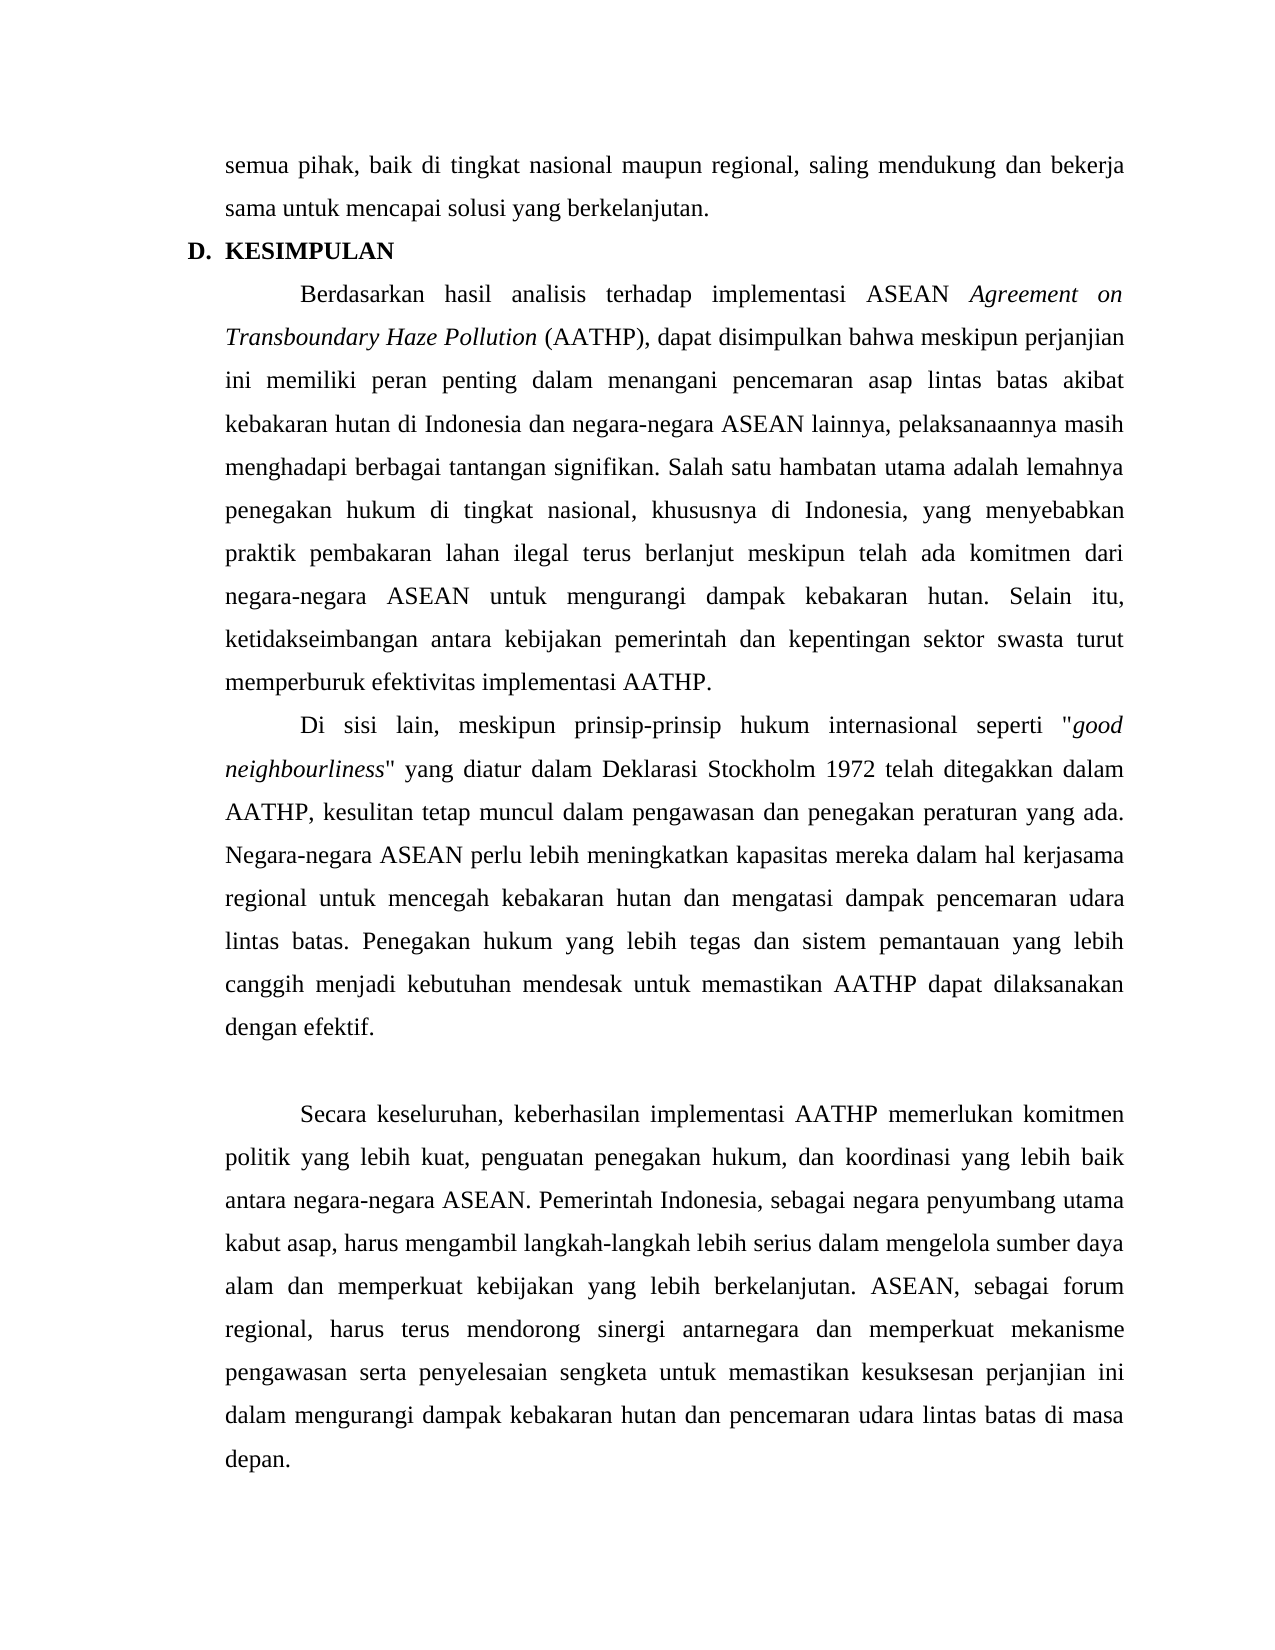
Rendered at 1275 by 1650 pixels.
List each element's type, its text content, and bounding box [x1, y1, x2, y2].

list KESIMPULAN [187, 236, 1125, 265]
list Secara keseluruhan, keberhasilan implementasi AATHP memerlukan komitmen politik yang lebih kuat, penguatan penegakan hukum, dan koordinasi yang lebih baik antara negara-negara ASEAN. Pemerintah Indonesia, sebagai negara penyumbang utama kabut asap, harus mengambil langkah-langkah lebih serius dalam mengelola sumber daya alam dan memperkuat kebijakan yang lebih berkelanjutan. ASEAN, sebagai forum regional, harus terus mendorong sinergi antarnegara dan memperkuat mekanisme pengawasan serta penyelesaian sengketa untuk memastikan kesuksesan perjanjian ini dalam mengurangi dampak kebakaran hutan dan pencemaran udara lintas batas di masa depan. [225, 1099, 1125, 1472]
list Berdasarkan hasil analisis terhadap implementasi ASEAN Agreement on Transboundary Haze Pollution (AATHP), dapat disimpulkan bahwa meskipun perjanjian ini memiliki peran penting dalam menangani pencemaran asap lintas batas akibat kebakaran hutan di Indonesia dan negara-negara ASEAN lainnya, pelaksanaannya masih menghadapi berbagai tantangan signifikan. Salah satu hambatan utama adalah lemahnya penegakan hukum di tingkat nasional, khususnya di Indonesia, yang menyebabkan praktik pembakaran lahan ilegal terus berlanjut meskipun telah ada komitmen dari negara-negara ASEAN untuk mengurangi dampak kebakaran hutan. Selain itu, ketidakseimbangan antara kebijakan pemerintah dan kepentingan sektor swasta turut memperburuk efektivitas implementasi AATHP. [225, 279, 1125, 696]
list Di sisi lain, meskipun prinsip-prinsip hukum internasional seperti "good neighbourliness" yang diatur dalam Deklarasi Stockholm 1972 telah ditegakkan dalam AATHP, kesulitan tetap muncul dalam pengawasan dan penegakan peraturan yang ada. Negara-negara ASEAN perlu lebih meningkatkan kapasitas mereka dalam hal kerjasama regional untuk mencegah kebakaran hutan dan mengatasi dampak pencemaran udara lintas batas. Penegakan hukum yang lebih tegas dan sistem pemantauan yang lebih canggih menjadi kebutuhan mendesak untuk memastikan AATHP dapat dilaksanakan dengan efektif. [225, 711, 1125, 1041]
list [225, 150, 1125, 222]
